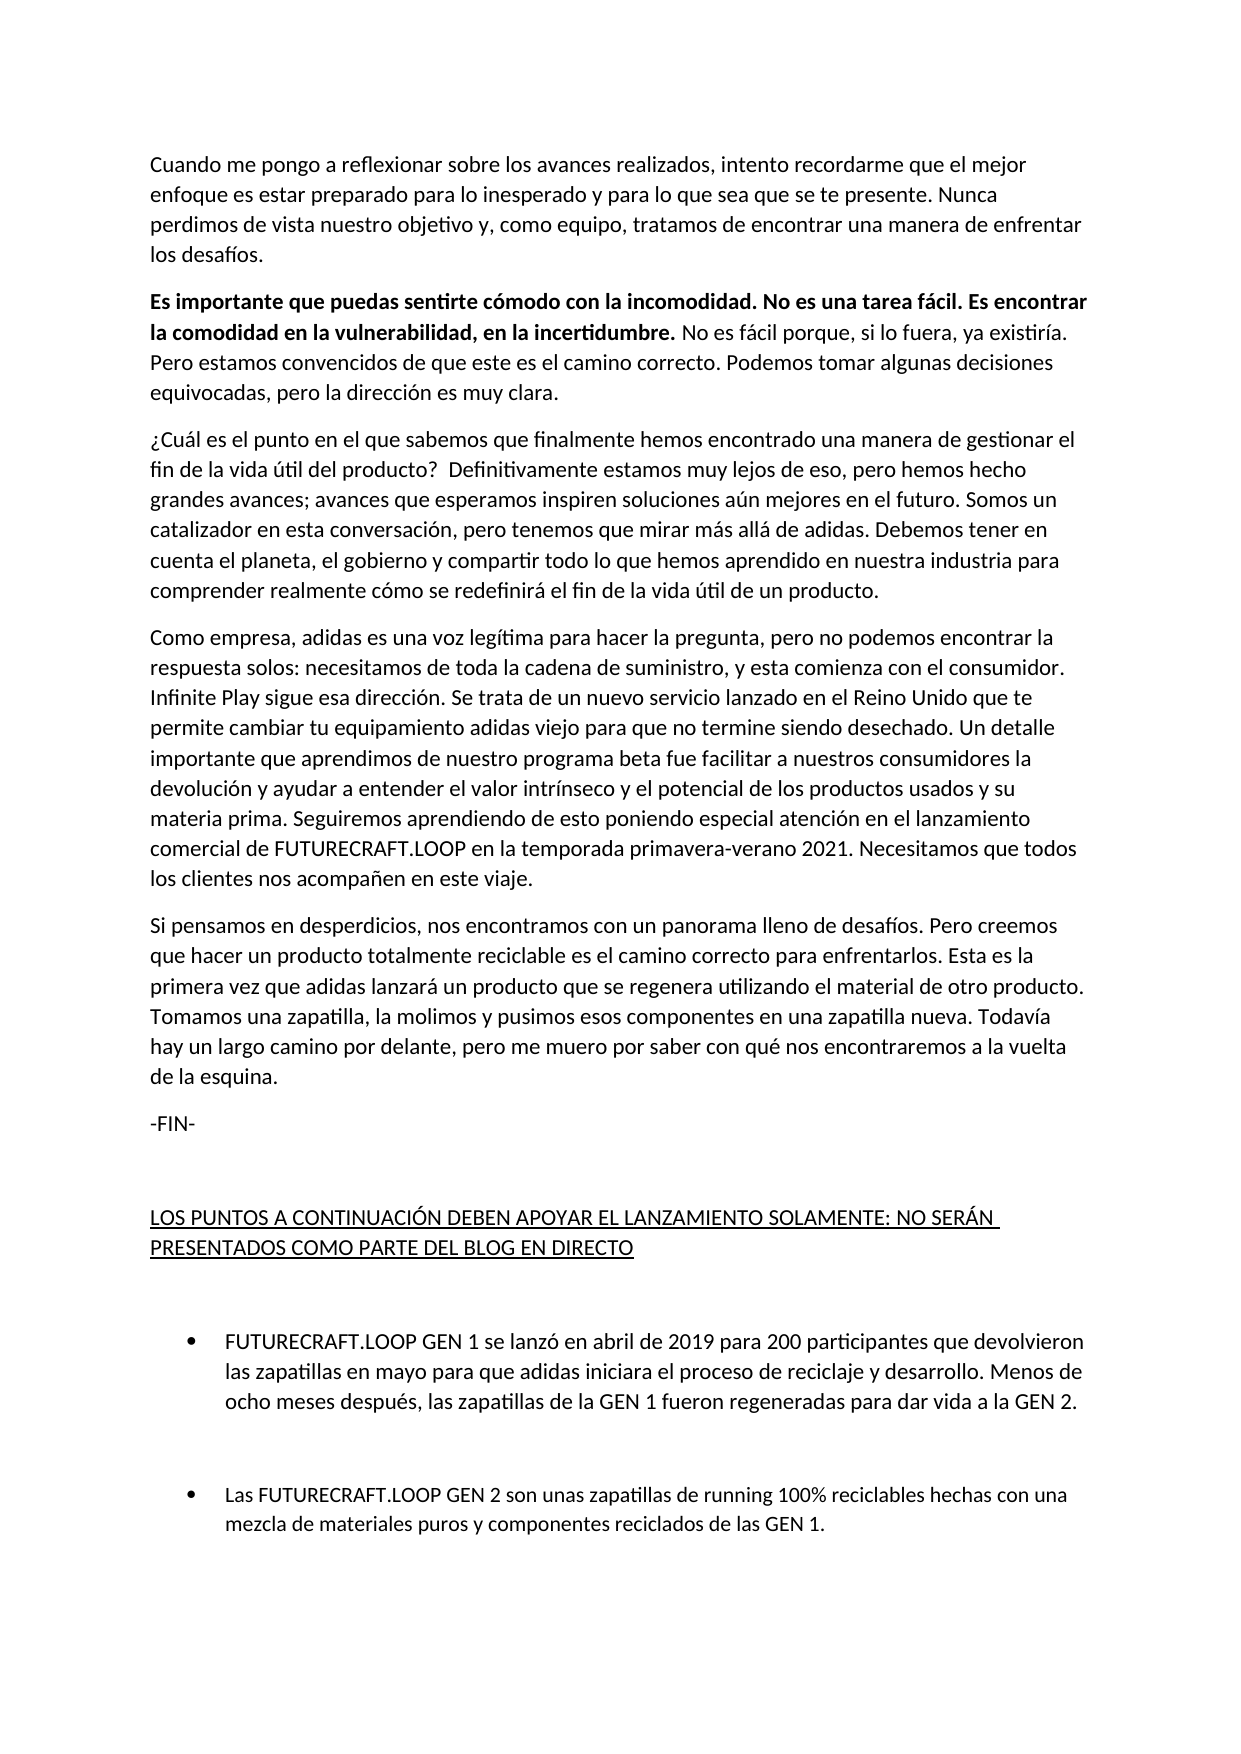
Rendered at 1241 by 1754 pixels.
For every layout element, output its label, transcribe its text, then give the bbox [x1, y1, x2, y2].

text LOS PUNTOS A CONTINUACIÓN DEBEN APOYAR EL LANZAMIENTO SOLAMENTE: NO SERÁN PRESENTADOS COMO PARTE DEL BLOG EN DIRECTO [150, 1203, 1090, 1261]
text Si pensamos en desperdicios, nos encontramos con un panorama lleno de desafíos. Pero creemos que hacer un producto totalmente reciclable es el camino correcto para enfrentarlos. Esta es la primera vez que adidas lanzará un producto que se regenera utilizando el material de otro producto. Tomamos una zapatilla, la molimos y pusimos esos componentes en una zapatilla nueva. Todavía hay un largo camino por delante, pero me muero por saber con qué nos encontraremos a la vuelta de la esquina. [150, 911, 1090, 1091]
text Es importante que puedas sentirte cómodo con la incomodidad. No es una tarea fácil. Es encontrar la comodidad en la vulnerabilidad, en la incertidumbre. No es fácil porque, si lo fuera, ya existiría. Pero estamos convencidos de que este es el camino correcto. Podemos tomar algunas decisiones equivocadas, pero la dirección es muy clara. [150, 287, 1090, 406]
list Las FUTURECRAFT.LOOP GEN 2 son unas zapatillas de running 100% reciclables hechas con una mezcla de materiales puros y componentes reciclados de las GEN 1. [187, 1481, 1090, 1537]
text -FIN- [150, 1109, 1090, 1137]
text Como empresa, adidas es una voz legítima para hacer la pregunta, pero no podemos encontrar la respuesta solos: necesitamos de toda la cadena de suministro, y esta comienza con el consumidor. Infinite Play sigue esa dirección. Se trata de un nuevo servicio lanzado en el Reino Unido que te permite cambiar tu equipamiento adidas viejo para que no termine siendo desechado. Un detalle importante que aprendimos de nuestro programa beta fue facilitar a nuestros consumidores la devolución y ayudar a entender el valor intrínseco y el potencial de los productos usados y su materia prima. Seguiremos aprendiendo de esto poniendo especial atención en el lanzamiento comercial de FUTURECRAFT.LOOP en la temporada primavera-verano 2021. Necesitamos que todos los clientes nos acompañen en este viaje. [150, 623, 1090, 893]
list FUTURECRAFT.LOOP GEN 1 se lanzó en abril de 2019 para 200 participantes que devolvieron las zapatillas en mayo para que adidas iniciara el proceso de reciclaje y desarrollo. Menos de ocho meses después, las zapatillas de la GEN 1 fueron regeneradas para dar vida a la GEN 2. [187, 1327, 1090, 1416]
text Cuando me pongo a reflexionar sobre los avances realizados, intento recordarme que el mejor enfoque es estar preparado para lo inesperado y para lo que sea que se te presente. Nunca perdimos de vista nuestro objetivo y, como equipo, tratamos de encontrar una manera de enfrentar los desafíos. [150, 150, 1090, 269]
text ¿Cuál es el punto en el que sabemos que finalmente hemos encontrado una manera de gestionar el fin de la vida útil del producto? Definitivamente estamos muy lejos de eso, pero hemos hecho grandes avances; avances que esperamos inspiren soluciones aún mejores en el futuro. Somos un catalizador en esta conversación, pero tenemos que mirar más allá de adidas. Debemos tener en cuenta el planeta, el gobierno y compartir todo lo que hemos aprendido en nuestra industria para comprender realmente cómo se redefinirá el fin de la vida útil de un producto. [150, 425, 1090, 604]
